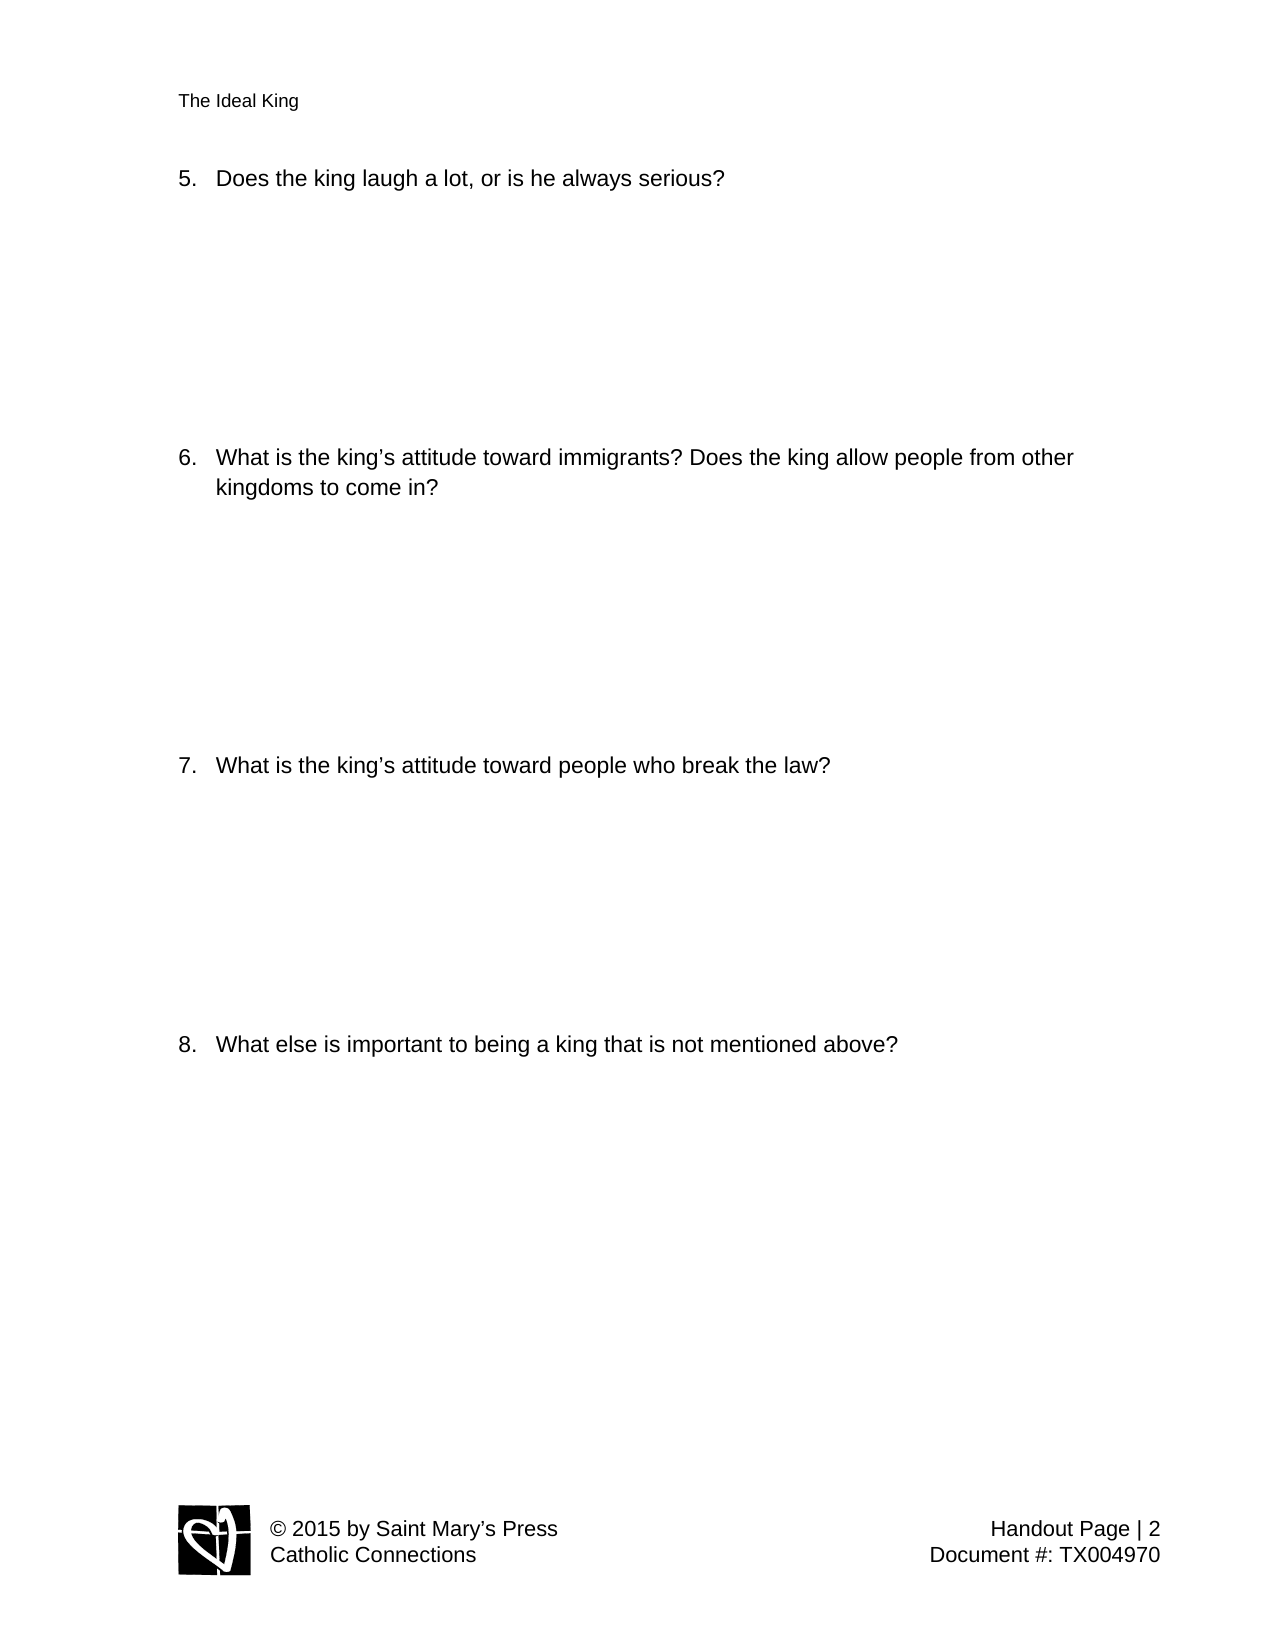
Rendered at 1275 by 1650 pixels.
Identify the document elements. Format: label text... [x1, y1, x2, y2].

text What is the king’s attitude toward people who break the law? [178, 752, 1134, 778]
text What is the king’s attitude toward immigrants? Does the king allow people from other kingdoms to come in? [178, 444, 1134, 500]
text What else is important to being a king that is not mentioned above? [178, 1031, 1134, 1057]
text Does the king laugh a lot, or is he always serious? [178, 165, 1134, 192]
